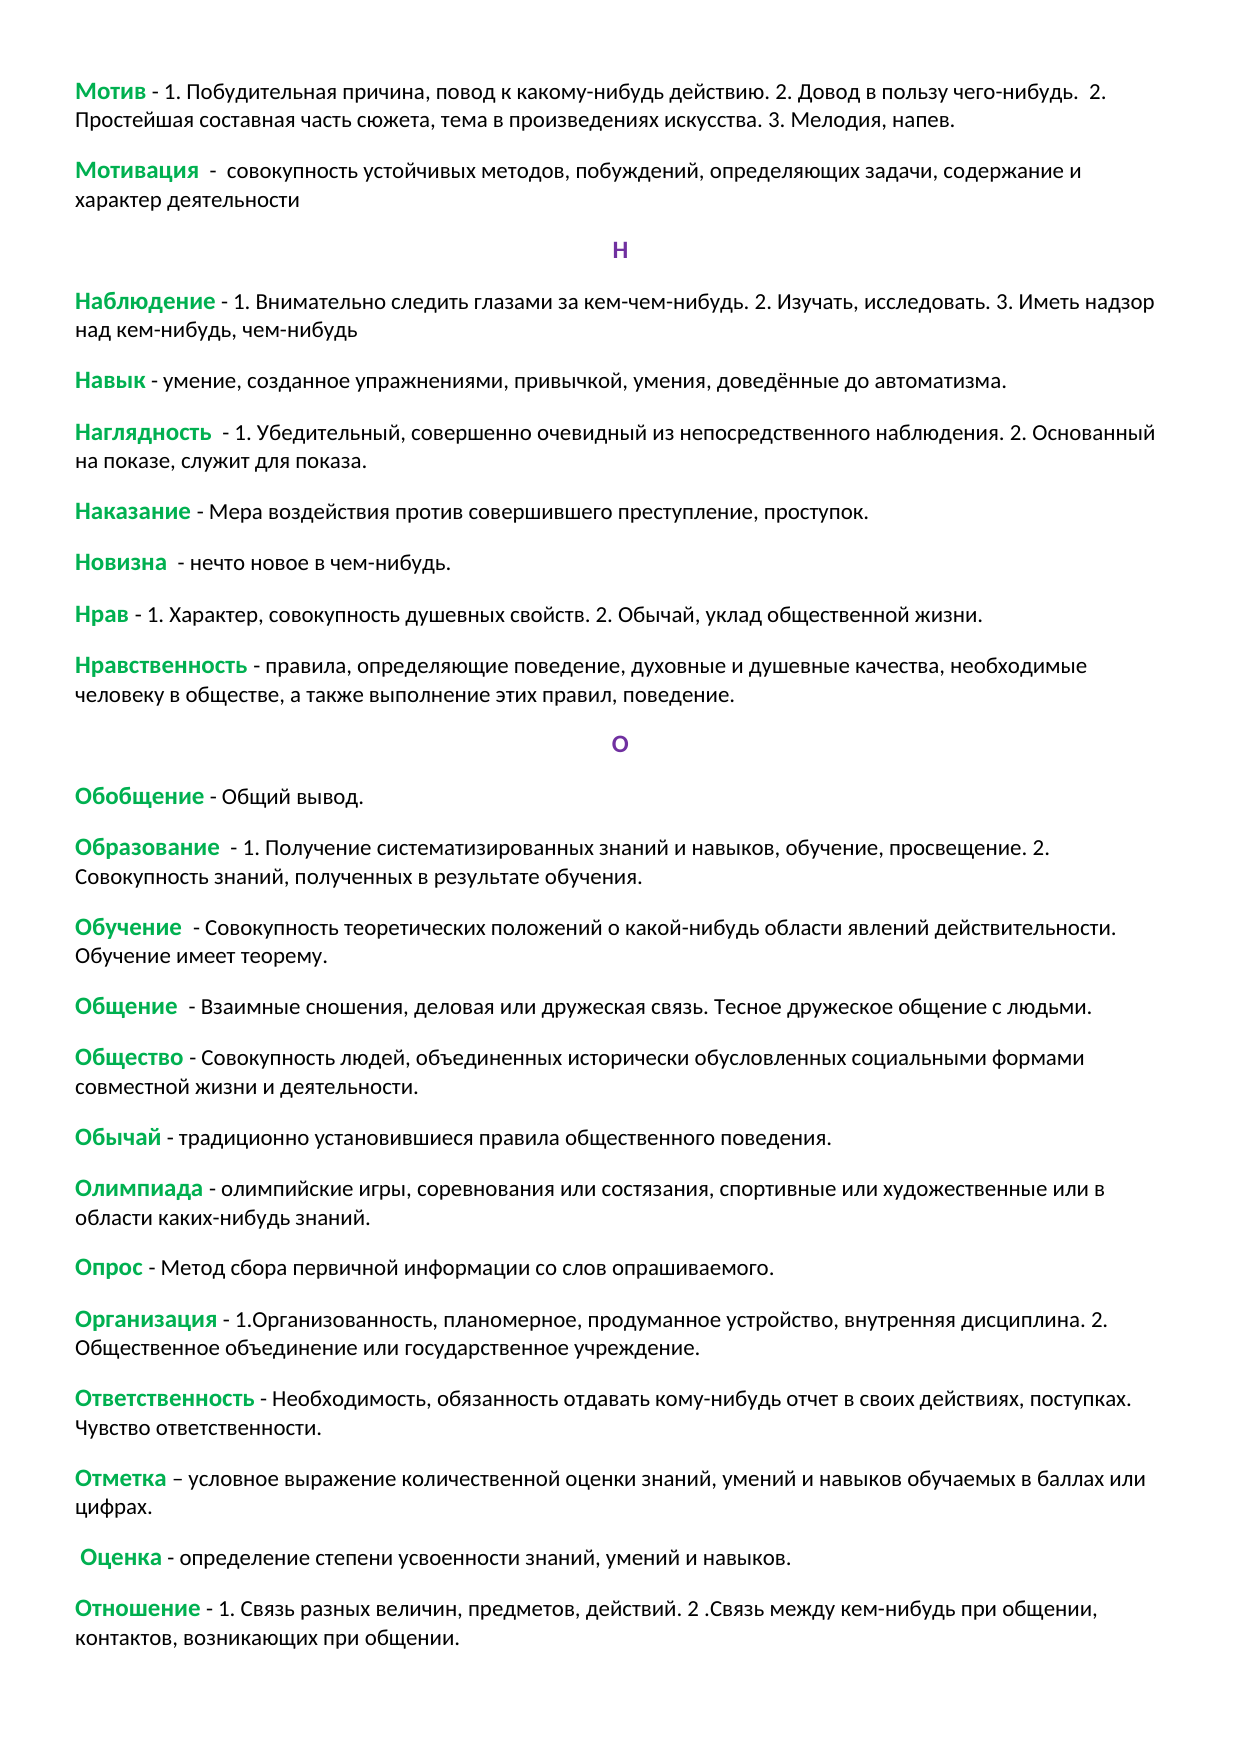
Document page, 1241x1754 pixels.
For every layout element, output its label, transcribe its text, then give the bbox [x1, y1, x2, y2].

text Олимпиада - олимпийские игры, соревнования или состязания, спортивные или художественные или в области каких-нибудь знаний. [75, 1172, 1165, 1231]
text Нравственность - правила, определяющие поведение, духовные и душевные качества, необходимые человеку в обществе, а также выполнение этих правил, поведение. [75, 649, 1165, 708]
text Обычай - традиционно установившиеся правила общественного поведения. [75, 1121, 1165, 1151]
text Общение - Взаимные сношения, деловая или дружеская связь. Тесное дружеское общение с людьми. [75, 990, 1165, 1021]
text Опрос - Метод сбора первичной информации со слов опрашиваемого. [75, 1252, 1165, 1282]
text Ответственность - Необходимость, обязанность отдавать кому-нибудь отчет в своих действиях, поступках. Чувство ответственности. [75, 1382, 1165, 1441]
text Общество - Совокупность людей, объединенных исторически обусловленных социальными формами совместной жизни и деятельности. [75, 1041, 1165, 1100]
text Новизна - нечто новое в чем-нибудь. [75, 547, 1165, 577]
text Навык - умение, созданное упражнениями, привычкой, умения, доведённые до автоматизма. [75, 364, 1165, 395]
text Мотивация - совокупность устойчивых методов, побуждений, определяющих задачи, содержание и характер деятельности [75, 154, 1165, 213]
text Обобщение - Общий вывод. [75, 780, 1165, 811]
text Наглядность - 1. Убедительный, совершенно очевидный из непосредственного наблюдения. 2. Основанный на показе, служит для показа. [75, 416, 1165, 474]
text Н [75, 234, 1165, 264]
text Нрав - 1. Характер, совокупность душевных свойств. 2. Обычай, уклад общественной жизни. [75, 598, 1165, 628]
text Отношение - 1. Связь разных величин, предметов, действий. 2 .Связь между кем-нибудь при общении, контактов, возникающих при общении. [75, 1592, 1165, 1651]
text Отметка – условное выражение количественной оценки знаний, умений и навыков обучаемых в баллах или цифрах. [75, 1462, 1165, 1520]
text Организация - 1.Организованность, планомерное, продуманное устройство, внутренняя дисциплина. 2. Общественное объединение или государственное учреждение. [75, 1303, 1165, 1361]
text Оценка - определение степени усвоенности знаний, умений и навыков. [75, 1541, 1165, 1572]
text О [75, 729, 1165, 759]
text Образование - 1. Получение систематизированных знаний и навыков, обучение, просвещение. 2. Совокупность знаний, полученных в результате обучения. [75, 831, 1165, 890]
text Обучение - Совокупность теоретических положений о какой-нибудь области явлений действительности. Обучение имеет теорему. [75, 911, 1165, 969]
text Наблюдение - 1. Внимательно следить глазами за кем-чем-нибудь. 2. Изучать, исследовать. 3. Иметь надзор над кем-нибудь, чем-нибудь [75, 285, 1165, 344]
text Наказание - Мера воздействия против совершившего преступление, проступок. [75, 495, 1165, 526]
text Мотив - 1. Побудительная причина, повод к какому-нибудь действию. 2. Довод в пользу чего-нибудь. 2. Простейшая составная часть сюжета, тема в произведениях искусства. 3. Мелодия, напев. [75, 75, 1165, 133]
